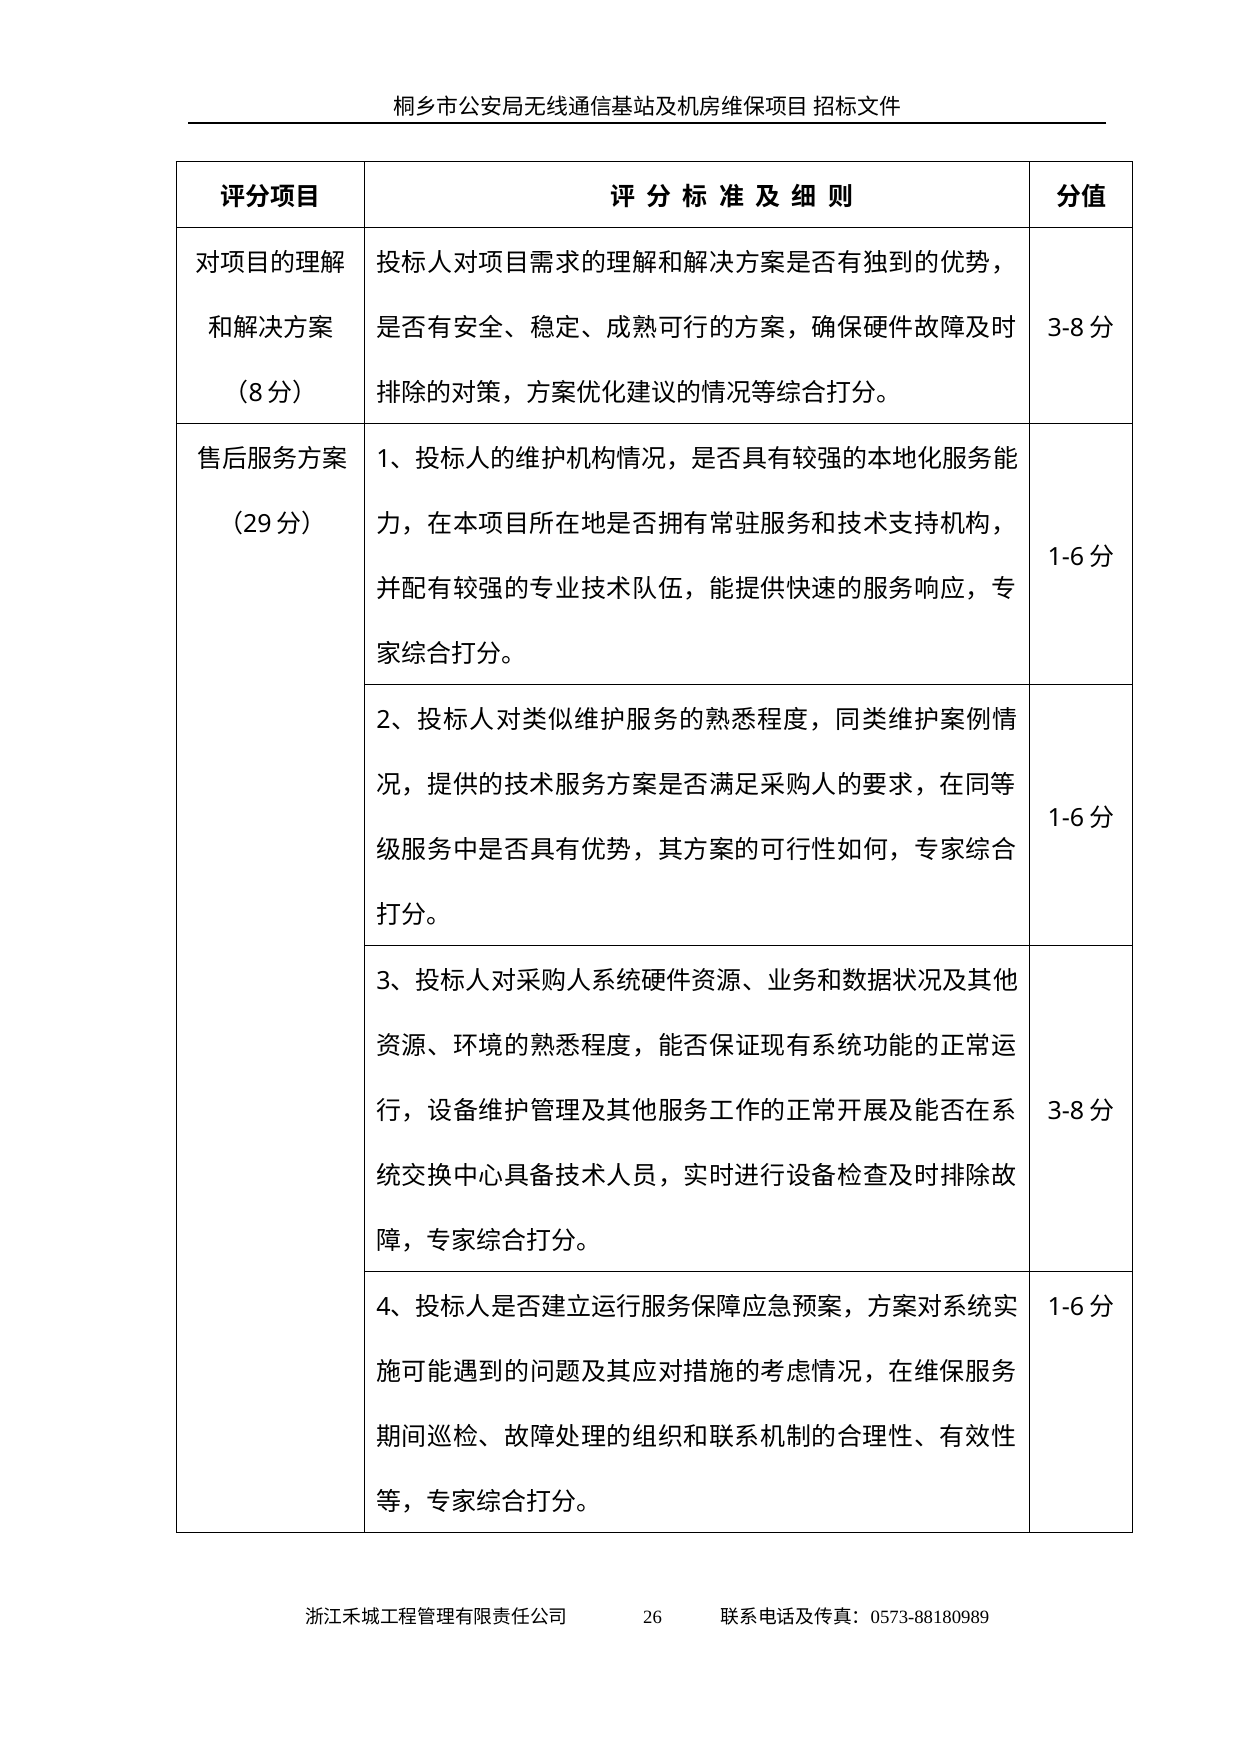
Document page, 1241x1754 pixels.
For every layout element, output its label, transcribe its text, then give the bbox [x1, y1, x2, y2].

table_cell 3-8分 [1030, 228, 1132, 423]
table_cell 对项目的理解和解决方案 （8分） [177, 228, 364, 423]
table_cell 1-6分 [1030, 424, 1132, 684]
table_cell 3-8分 [1030, 946, 1132, 1271]
table_cell 3、投标人对采购人系统硬件资源、业务和数据状况及其他资源、环境的熟悉程度，能否保证现有系统功能的正常运行，设备维护管理及其他服务工作的正常开展及能否在系统交换中心具备技术人员，实时进行设备检查及时排除故障，专家综合打分。 [365, 946, 1029, 1271]
table_cell 1、投标人的维护机构情况，是否具有较强的本地化服务能力，在本项目所在地是否拥有常驻服务和技术支持机构，并配有较强的专业技术队伍，能提供快速的服务响应，专家综合打分。 [365, 424, 1029, 684]
table_cell 1-6分 [1030, 685, 1132, 945]
table_cell 2、投标人对类似维护服务的熟悉程度，同类维护案例情况，提供的技术服务方案是否满足采购人的要求，在同等级服务中是否具有优势，其方案的可行性如何，专家综合打分。 [365, 685, 1029, 945]
table_cell 分值 [1030, 162, 1132, 227]
table_cell 1-6分 [1030, 1272, 1132, 1532]
table_cell 评分项目 [177, 162, 364, 227]
table_cell 4、投标人是否建立运行服务保障应急预案，方案对系统实施可能遇到的问题及其应对措施的考虑情况，在维保服务期间巡检、故障处理的组织和联系机制的合理性、有效性等，专家综合打分。 [365, 1272, 1029, 1532]
table_cell 评 分 标 准 及 细 则 [365, 162, 1029, 227]
table_cell 售后服务方案 （29分） [177, 424, 364, 1532]
table_cell 投标人对项目需求的理解和解决方案是否有独到的优势，是否有安全、稳定、成熟可行的方案，确保硬件故障及时排除的对策，方案优化建议的情况等综合打分。 [365, 228, 1029, 423]
